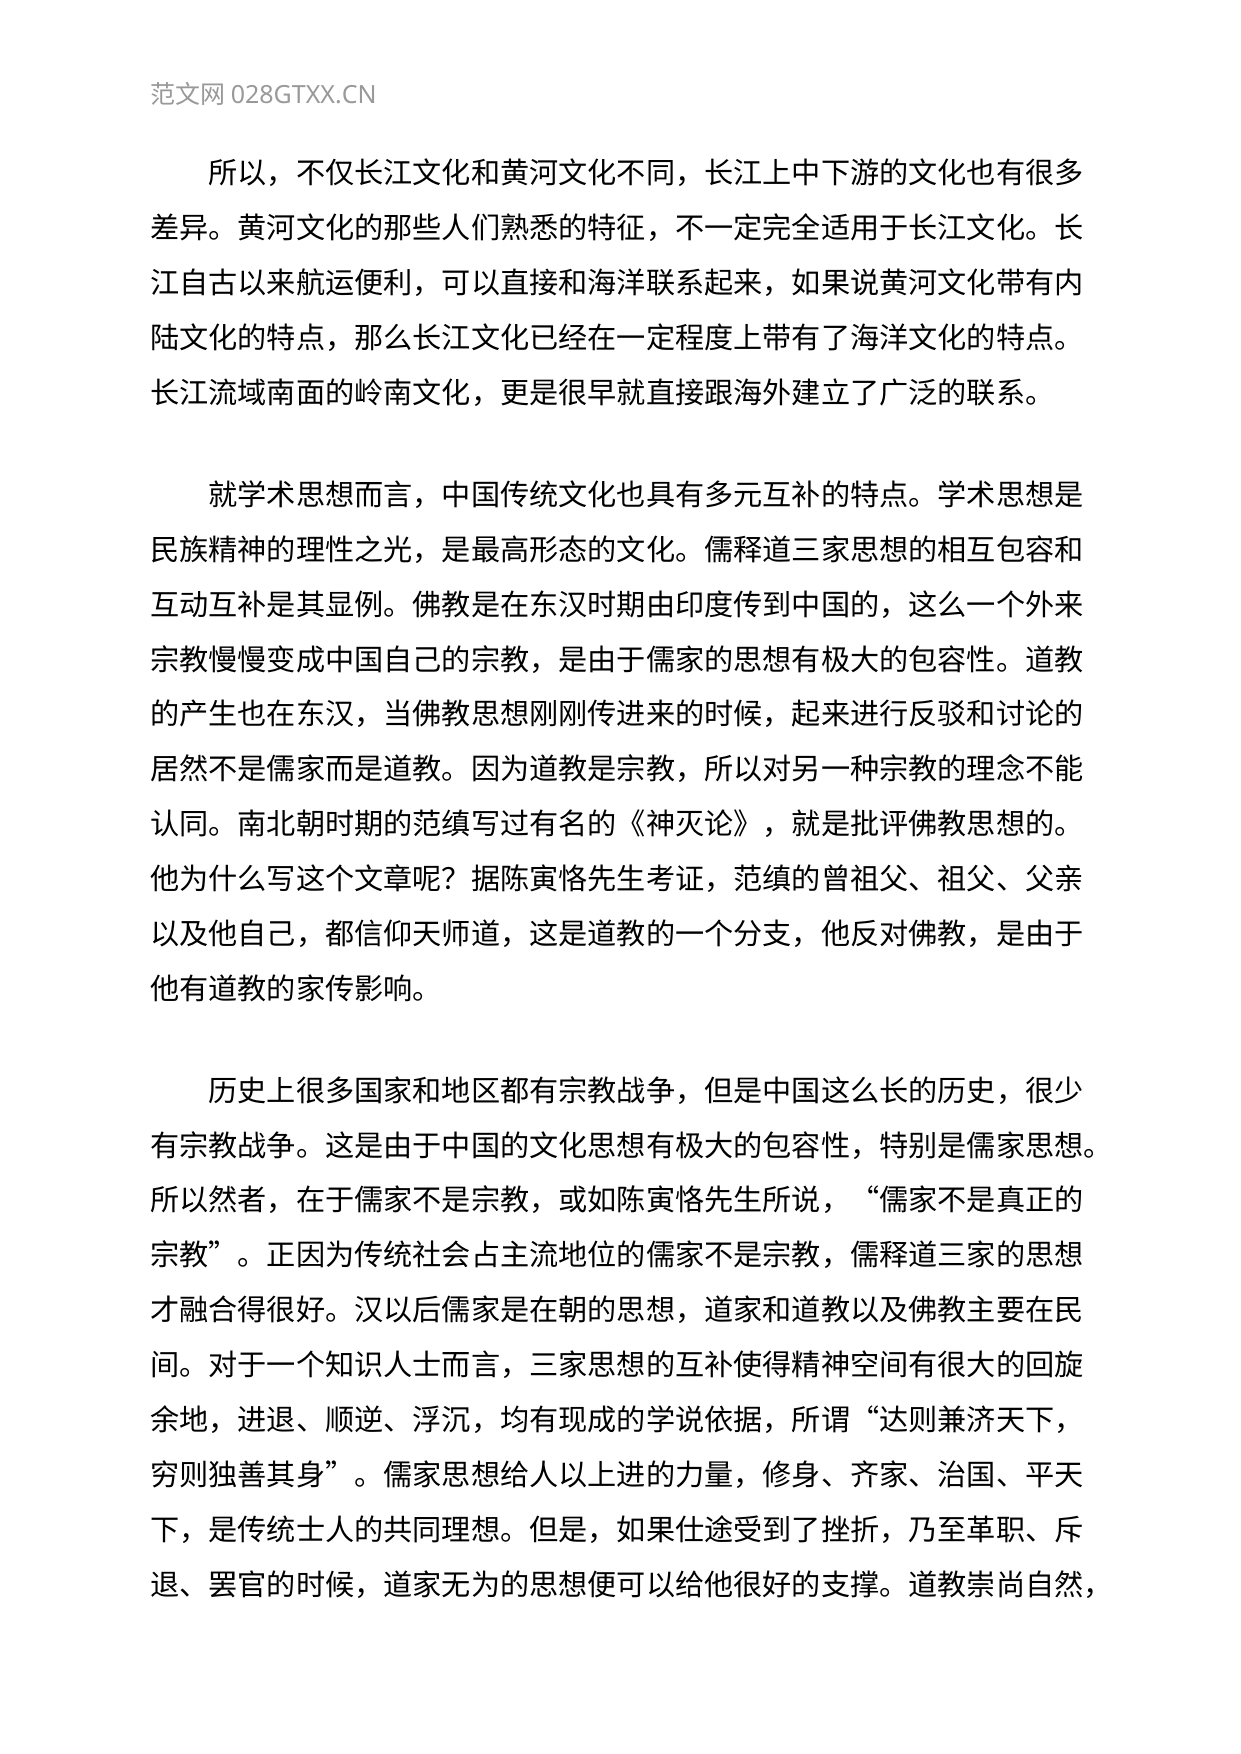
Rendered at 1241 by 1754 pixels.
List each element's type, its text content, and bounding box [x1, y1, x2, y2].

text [150, 1067, 1090, 1603]
text 所以，不仅长江文化和黄河文化不同，长江上中下游的文化也有很多差异。黄河文化的那些人们熟悉的特征，不一定完全适用于长江文化。长江自古以来航运便利，可以直接和海洋联系起来，如果说黄河文化带有内陆文化的特点，那么长江文化已经在一定程度上带有了海洋文化的特点。长江流域南面的岭南文化，更是很早就直接跟海外建立了广泛的联系。 [150, 150, 1090, 412]
text 就学术思想而言，中国传统文化也具有多元互补的特点。学术思想是民族精神的理性之光，是最高形态的文化。儒释道三家思想的相互包容和互动互补是其显例。佛教是在东汉时期由印度传到中国的，这么一个外来宗教慢慢变成中国自己的宗教，是由于儒家的思想有极大的包容性。道教的产生也在东汉，当佛教思想刚刚传进来的时候，起来进行反驳和讨论的居然不是儒家而是道教。因为道教是宗教，所以对另一种宗教的理念不能认同。南北朝时期的范缜写过有名的《神灭论》，就是批评佛教思想的。他为什么写这个文章呢？据陈寅恪先生考证，范缜的曾祖父、祖父、父亲以及他自己，都信仰天师道，这是道教的一个分支，他反对佛教，是由于他有道教的家传影响。 [150, 471, 1090, 1008]
